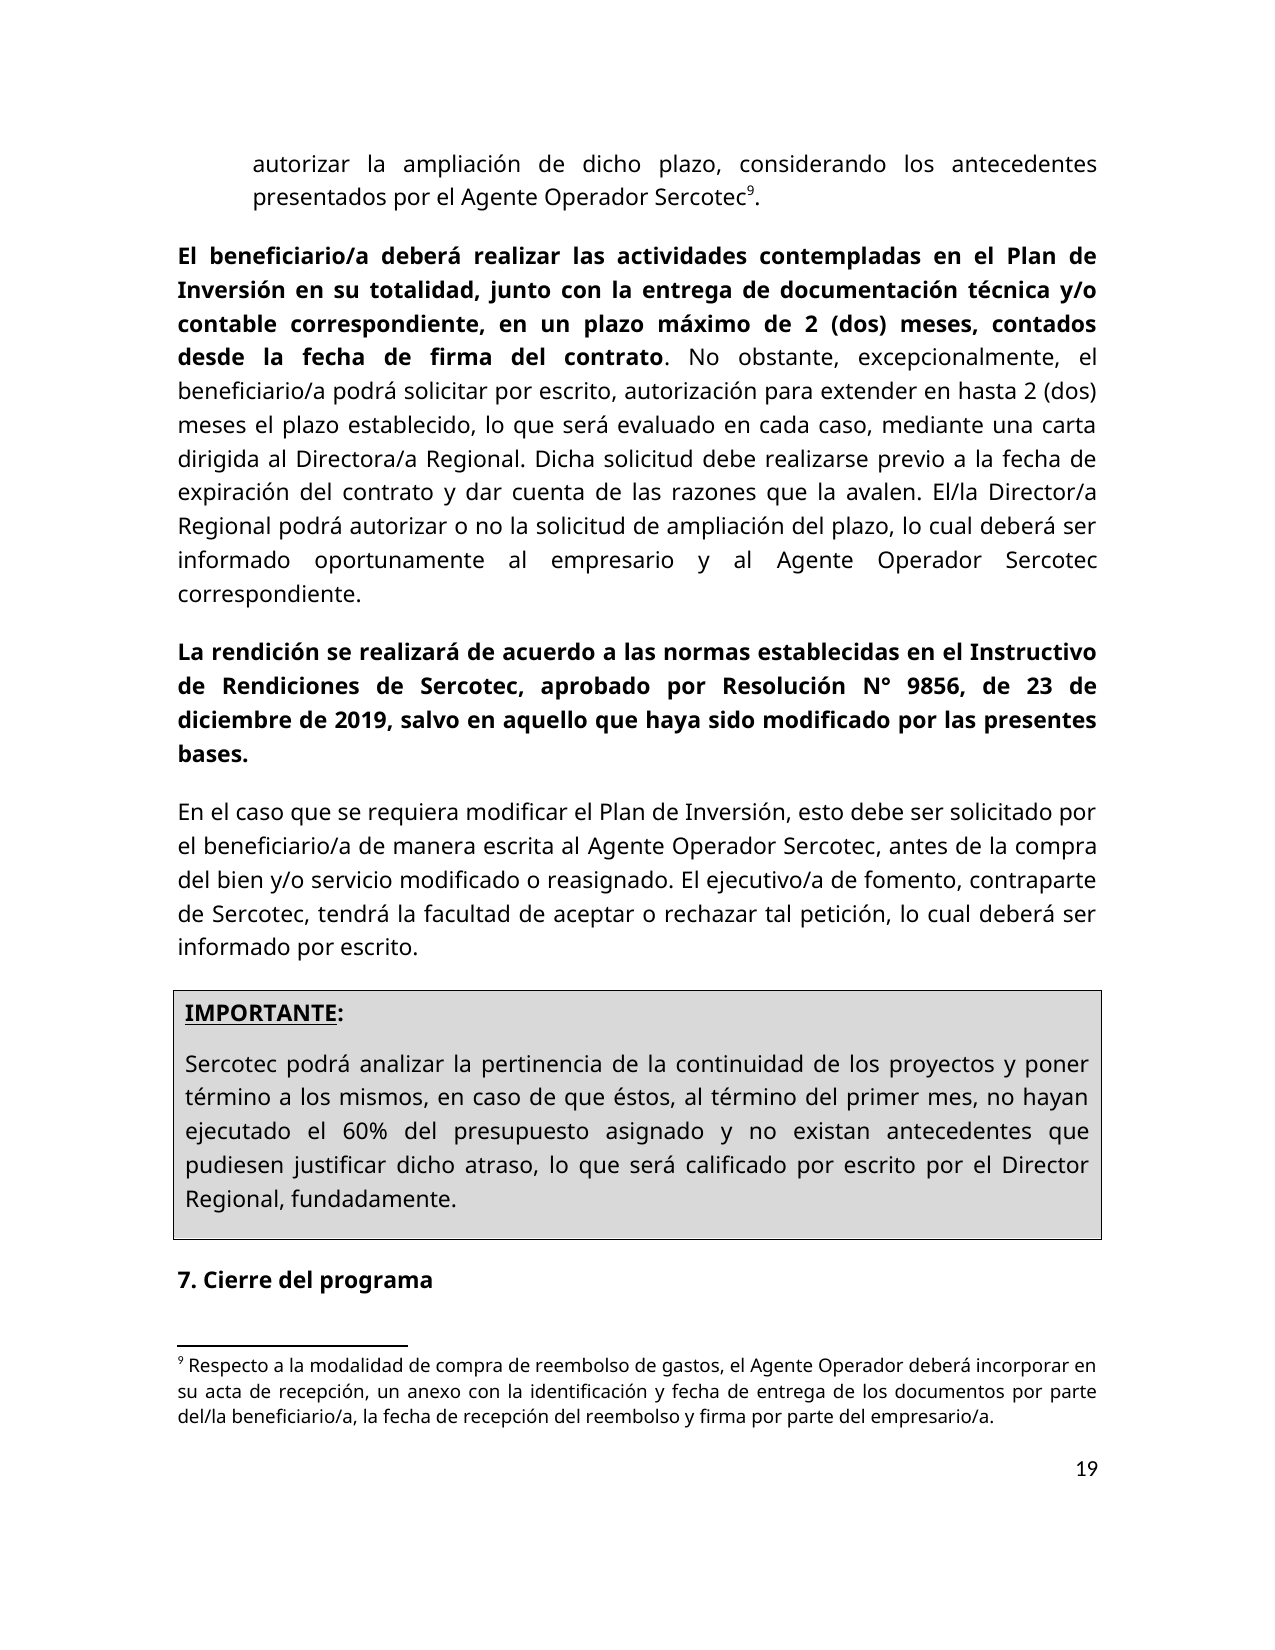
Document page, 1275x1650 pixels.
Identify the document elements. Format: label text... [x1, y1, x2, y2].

table_header IMPORTANTE: Sercotec podrá analizar la pertinencia de la continuidad de los proyectos y poner término a los mismos, en caso de que éstos, al término del primer mes, no hayan ejecutado el 60% del presupuesto asignado y no existan antecedentes que pudiesen justificar dicho atraso, lo que será calificado por escrito por el Director Regional, fundadamente. [174, 991, 1101, 1238]
text 7. Cierre del programa [177, 1264, 1098, 1296]
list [215, 148, 1098, 213]
text En el caso que se requiera modificar el Plan de Inversión, esto debe ser solicitado por el beneficiario/a de manera escrita al Agente Operador Sercotec, antes de la compra del bien y/o servicio modificado o reasignado. El ejecutivo/a de fomento, contraparte de Sercotec, tendrá la facultad de aceptar o rechazar tal petición, lo cual deberá ser informado por escrito. [177, 796, 1098, 963]
text La rendición se realizará de acuerdo a las normas establecidas en el Instructivo de Rendiciones de Sercotec, aprobado por Resolución N° 9856, de 23 de diciembre de 2019, salvo en aquello que haya sido modificado por las presentes bases. [177, 636, 1098, 769]
text El beneficiario/a deberá realizar las actividades contempladas en el Plan de Inversión en su totalidad, junto con la entrega de documentación técnica y/o contable correspondiente, en un plazo máximo de 2 (dos) meses, contados desde la fecha de firma del contrato. No obstante, excepcionalmente, el beneficiario/a podrá solicitar por escrito, autorización para extender en hasta 2 (dos) meses el plazo establecido, lo que será evaluado en cada caso, mediante una carta dirigida al Directora/a Regional. Dicha solicitud debe realizarse previo a la fecha de expiración del contrato y dar cuenta de las razones que la avalen. El/la Director/a Regional podrá autorizar o no la solicitud de ampliación del plazo, lo cual deberá ser informado oportunamente al empresario y al Agente Operador Sercotec correspondiente. [177, 240, 1098, 609]
